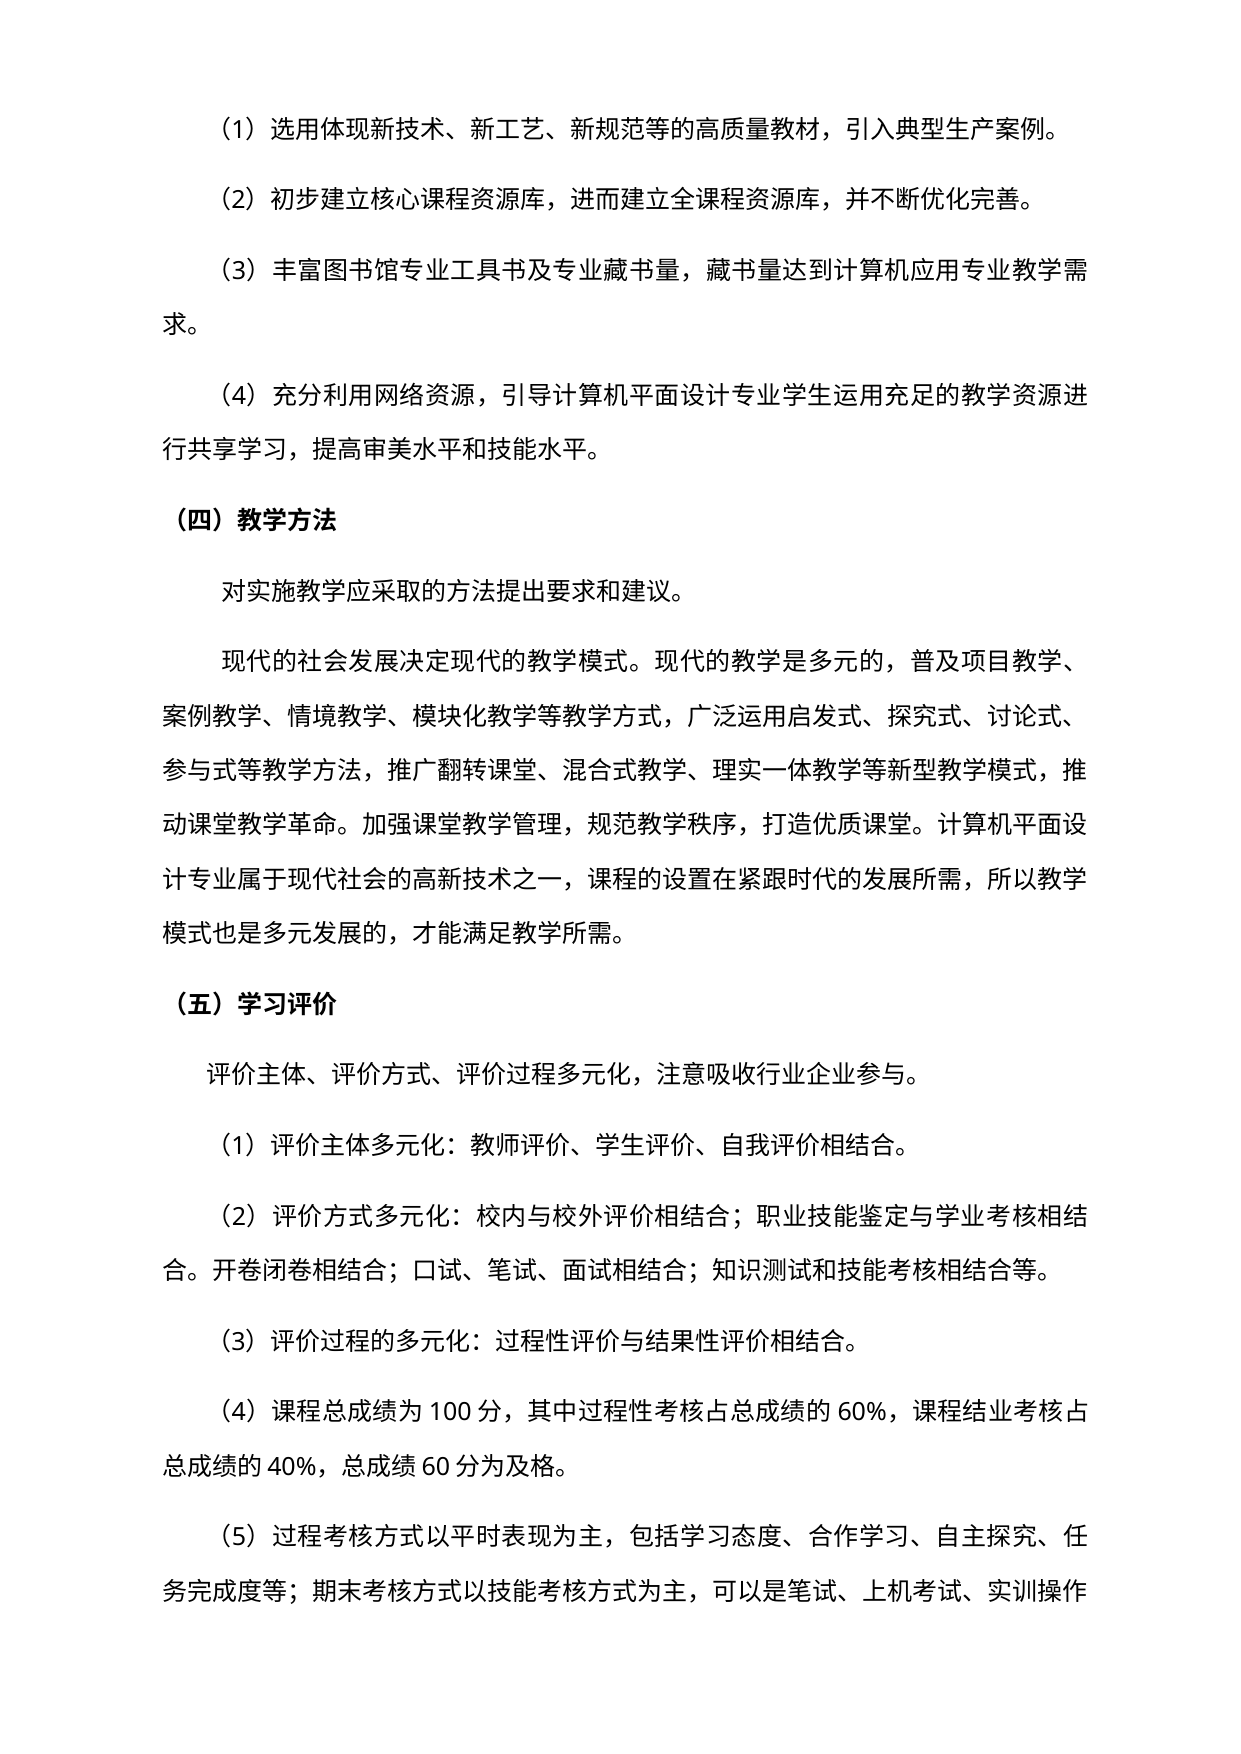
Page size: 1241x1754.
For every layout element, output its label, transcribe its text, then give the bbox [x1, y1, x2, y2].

text （五）学习评价 [162, 984, 1090, 1021]
text （1）选用体现新技术、新工艺、新规范等的高质量教材，引入典型生产案例。 [162, 109, 1090, 146]
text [162, 1517, 1090, 1607]
text （2）初步建立核心课程资源库，进而建立全课程资源库，并不断优化完善。 [162, 180, 1090, 216]
text 评价主体、评价方式、评价过程多元化，注意吸收行业企业参与。 [162, 1055, 1090, 1091]
text （3）评价过程的多元化：过程性评价与结果性评价相结合。 [162, 1321, 1090, 1357]
text （4）充分利用网络资源，引导计算机平面设计专业学生运用充足的教学资源进行共享学习，提高审美水平和技能水平。 [162, 376, 1090, 466]
text （3）丰富图书馆专业工具书及专业藏书量，藏书量达到计算机应用专业教学需求。 [162, 251, 1090, 341]
text 对实施教学应采取的方法提出要求和建议。 [162, 571, 1090, 607]
text （4）课程总成绩为100分，其中过程性考核占总成绩的60%，课程结业考核占总成绩的40%，总成绩60分为及格。 [162, 1392, 1090, 1482]
text 现代的社会发展决定现代的教学模式。现代的教学是多元的，普及项目教学、案例教学、情境教学、模块化教学等教学方式，广泛运用启发式、探究式、讨论式、参与式等教学方法，推广翻转课堂、混合式教学、理实一体教学等新型教学模式，推动课堂教学革命。加强课堂教学管理，规范教学秩序，打造优质课堂。计算机平面设计专业属于现代社会的高新技术之一，课程的设置在紧跟时代的发展所需，所以教学模式也是多元发展的，才能满足教学所需。 [162, 642, 1090, 950]
text （2）评价方式多元化：校内与校外评价相结合；职业技能鉴定与学业考核相结合。开卷闭卷相结合；口试、笔试、面试相结合；知识测试和技能考核相结合等。 [162, 1196, 1090, 1287]
text （四）教学方法 [162, 501, 1090, 537]
text （1）评价主体多元化：教师评价、学生评价、自我评价相结合。 [162, 1126, 1090, 1162]
